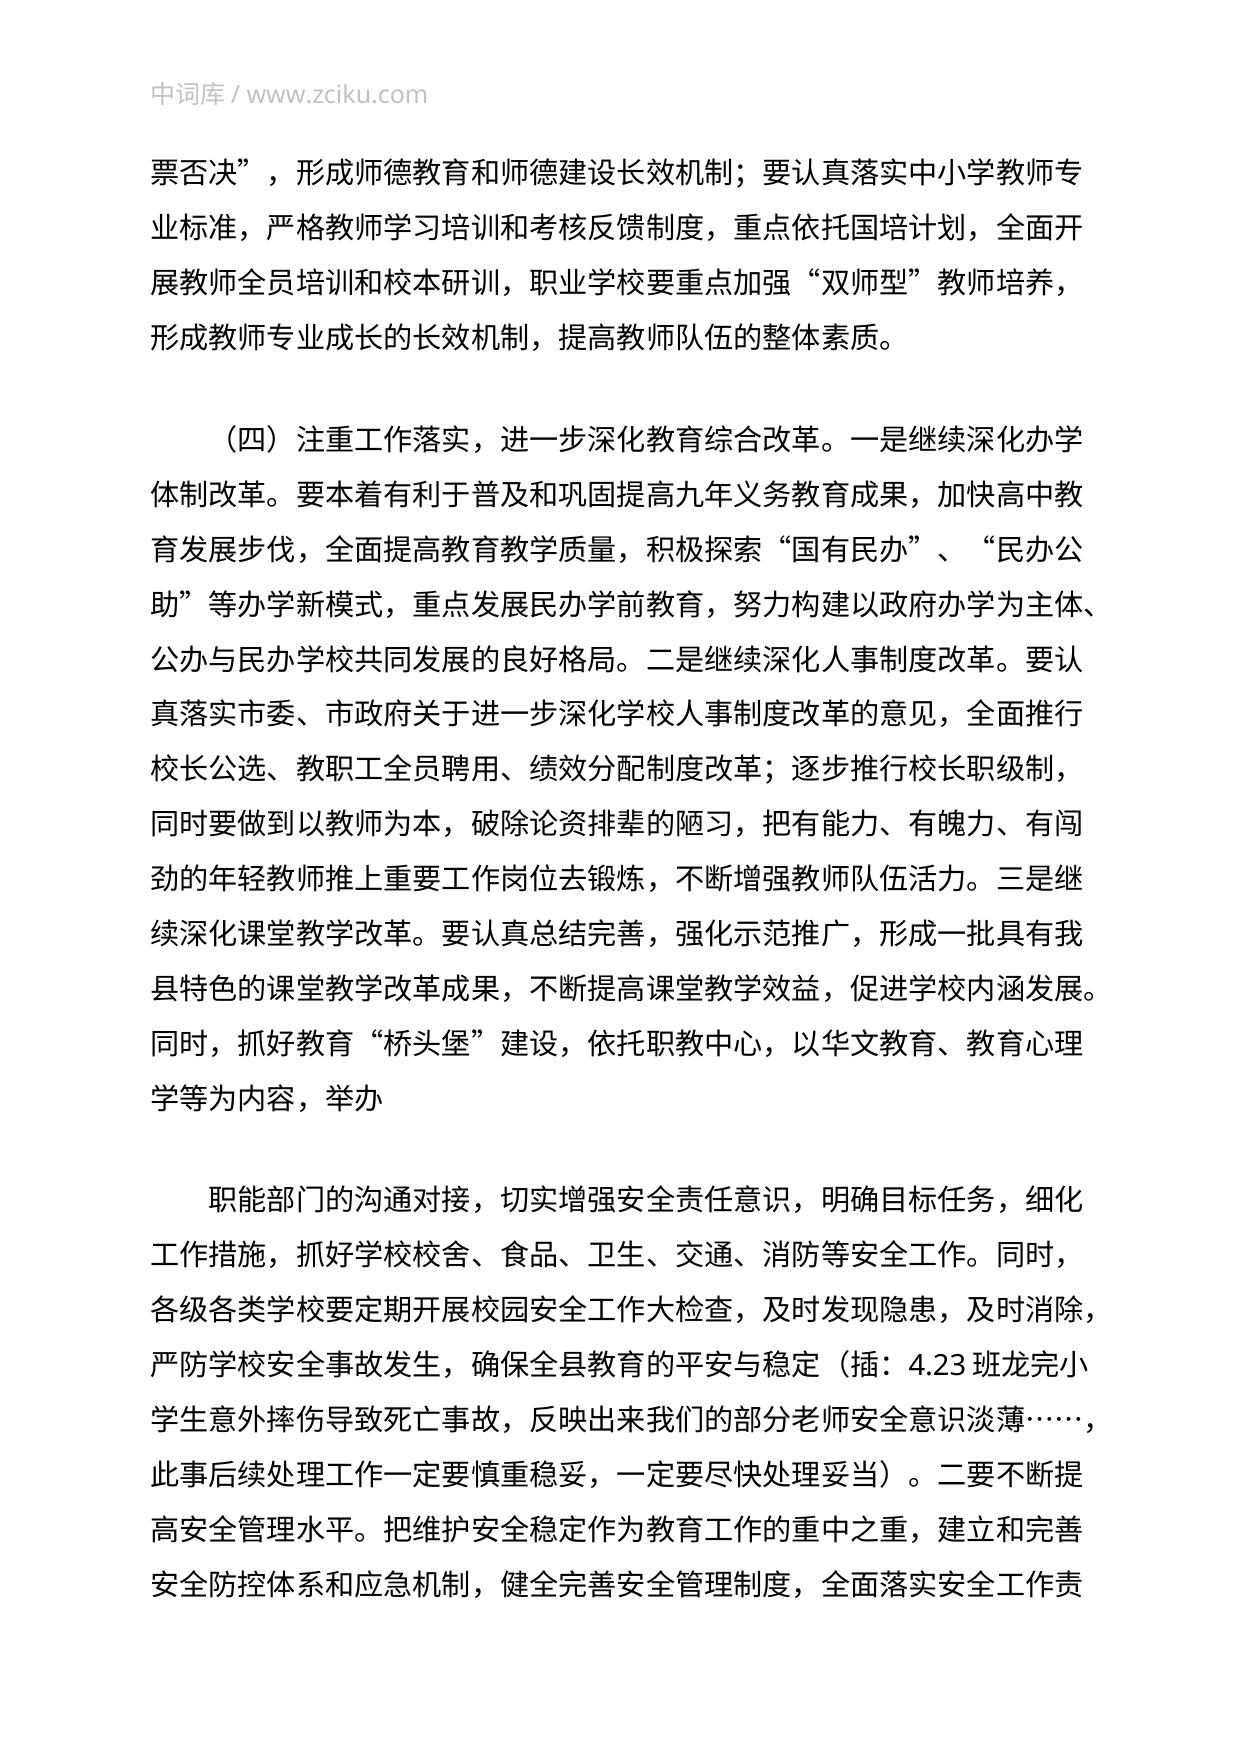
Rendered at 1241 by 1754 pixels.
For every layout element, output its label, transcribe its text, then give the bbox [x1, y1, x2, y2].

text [150, 150, 1090, 357]
text （四）注重工作落实，进一步深化教育综合改革。一是继续深化办学体制改革。要本着有利于普及和巩固提高九年义务教育成果，加快高中教育发展步伐，全面提高教育教学质量，积极探索“国有民办”、“民办公助”等办学新模式，重点发展民办学前教育，努力构建以政府办学为主体、公办与民办学校共同发展的良好格局。二是继续深化人事制度改革。要认真落实市委、市政府关于进一步深化学校人事制度改革的意见，全面推行校长公选、教职工全员聘用、绩效分配制度改革；逐步推行校长职级制，同时要做到以教师为本，破除论资排辈的陋习，把有能力、有魄力、有闯劲的年轻教师推上重要工作岗位去锻炼，不断增强教师队伍活力。三是继续深化课堂教学改革。要认真总结完善，强化示范推广，形成一批具有我县特色的课堂教学改革成果，不断提高课堂教学效益，促进学校内涵发展。同时，抓好教育“桥头堡”建设，依托职教中心，以华文教育、教育心理学等为内容，举办 [150, 416, 1090, 1117]
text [150, 1177, 1090, 1604]
